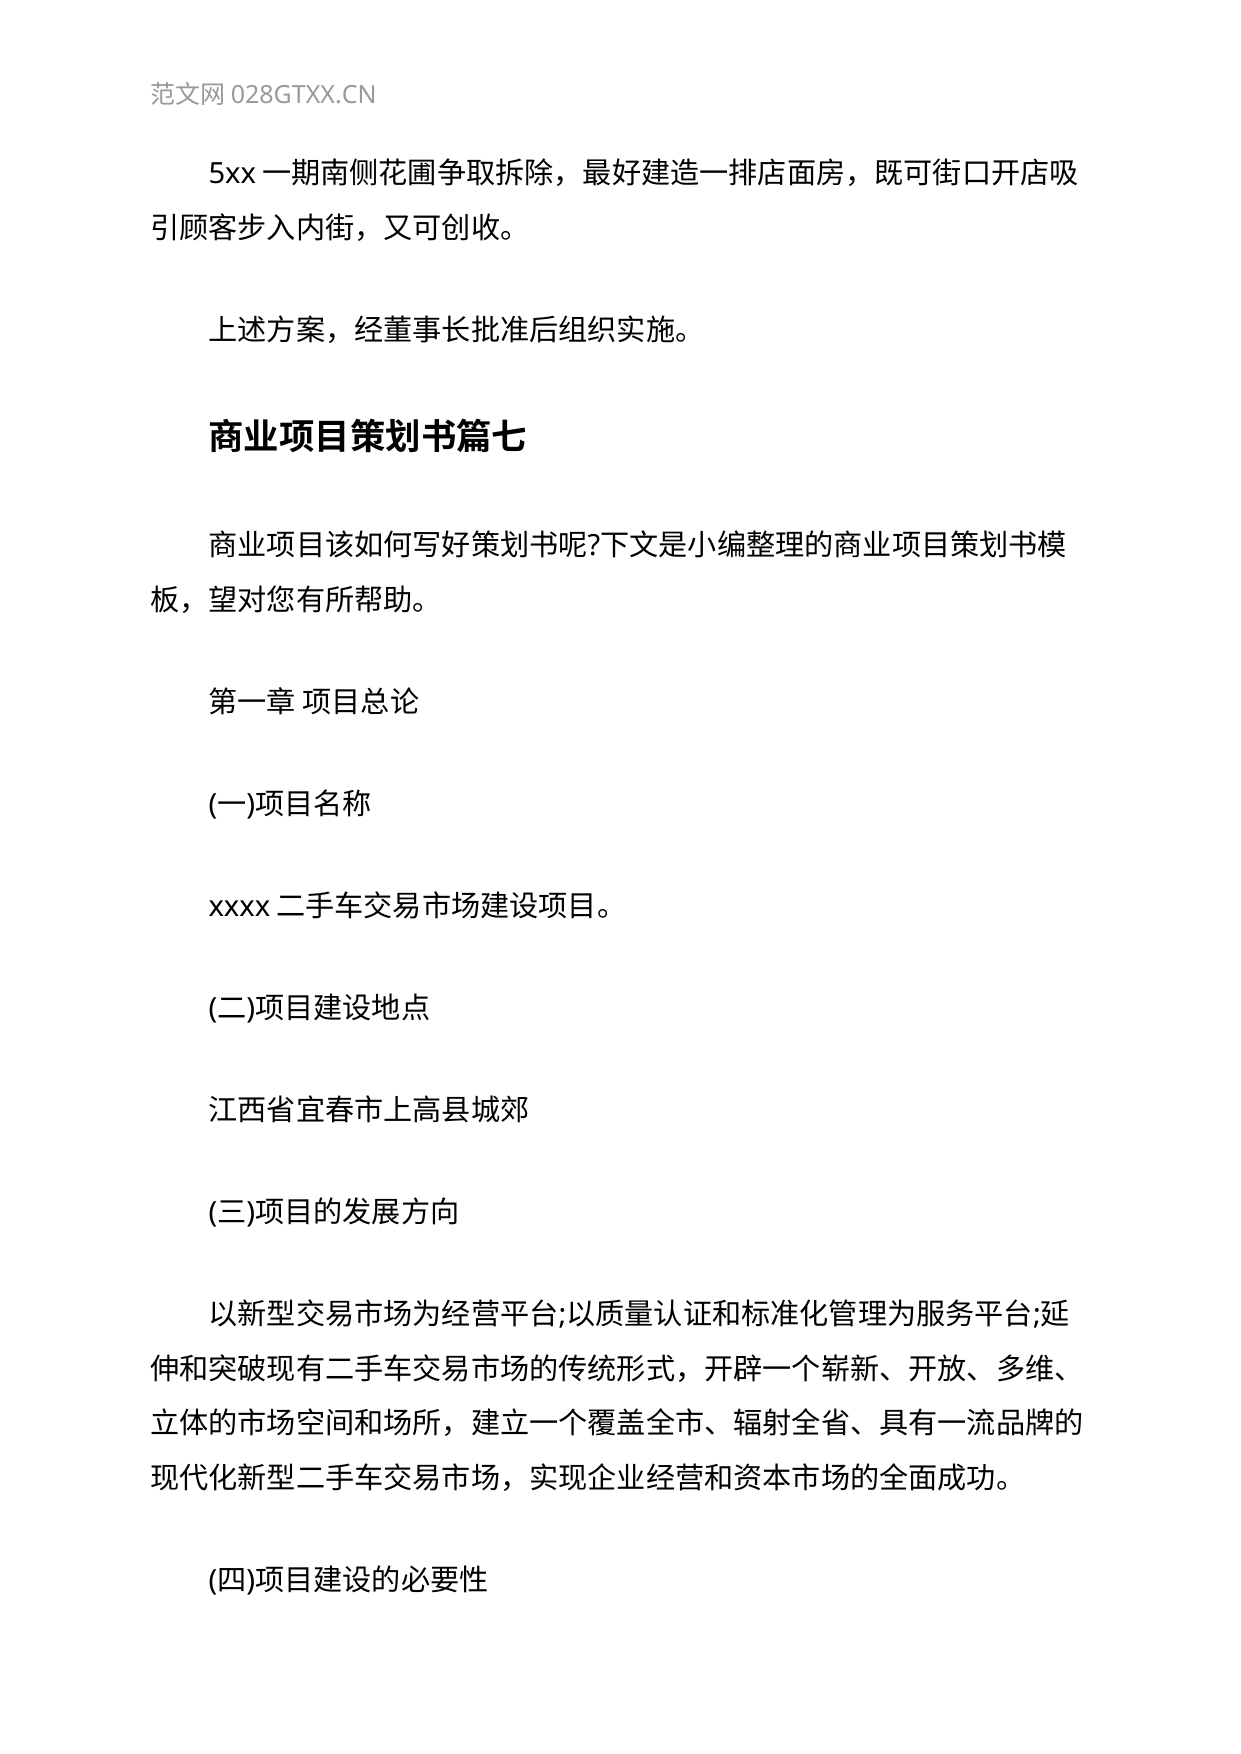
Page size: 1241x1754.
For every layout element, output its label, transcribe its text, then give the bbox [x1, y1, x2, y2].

text (一)项目名称 [150, 781, 1090, 823]
text 江西省宜春市上高县城郊 [150, 1086, 1090, 1129]
text 第一章 项目总论 [150, 679, 1090, 721]
text 商业项目策划书篇七 [150, 408, 1090, 460]
text xxxx二手车交易市场建设项目。 [150, 882, 1090, 925]
text 5xx一期南侧花圃争取拆除，最好建造一排店面房，既可街口开店吸引顾客步入内街，又可创收。 [150, 150, 1090, 247]
text 商业项目该如何写好策划书呢?下文是小编整理的商业项目策划书模板，望对您有所帮助。 [150, 522, 1090, 619]
text 以新型交易市场为经营平台;以质量认证和标准化管理为服务平台;延伸和突破现有二手车交易市场的传统形式，开辟一个崭新、开放、多维、立体的市场空间和场所，建立一个覆盖全市、辐射全省、具有一流品牌的现代化新型二手车交易市场，实现企业经营和资本市场的全面成功。 [150, 1290, 1090, 1497]
text 上述方案，经董事长批准后组织实施。 [150, 307, 1090, 349]
text (四)项目建设的必要性 [150, 1557, 1090, 1599]
text (三)项目的发展方向 [150, 1188, 1090, 1231]
text (二)项目建设地点 [150, 984, 1090, 1027]
